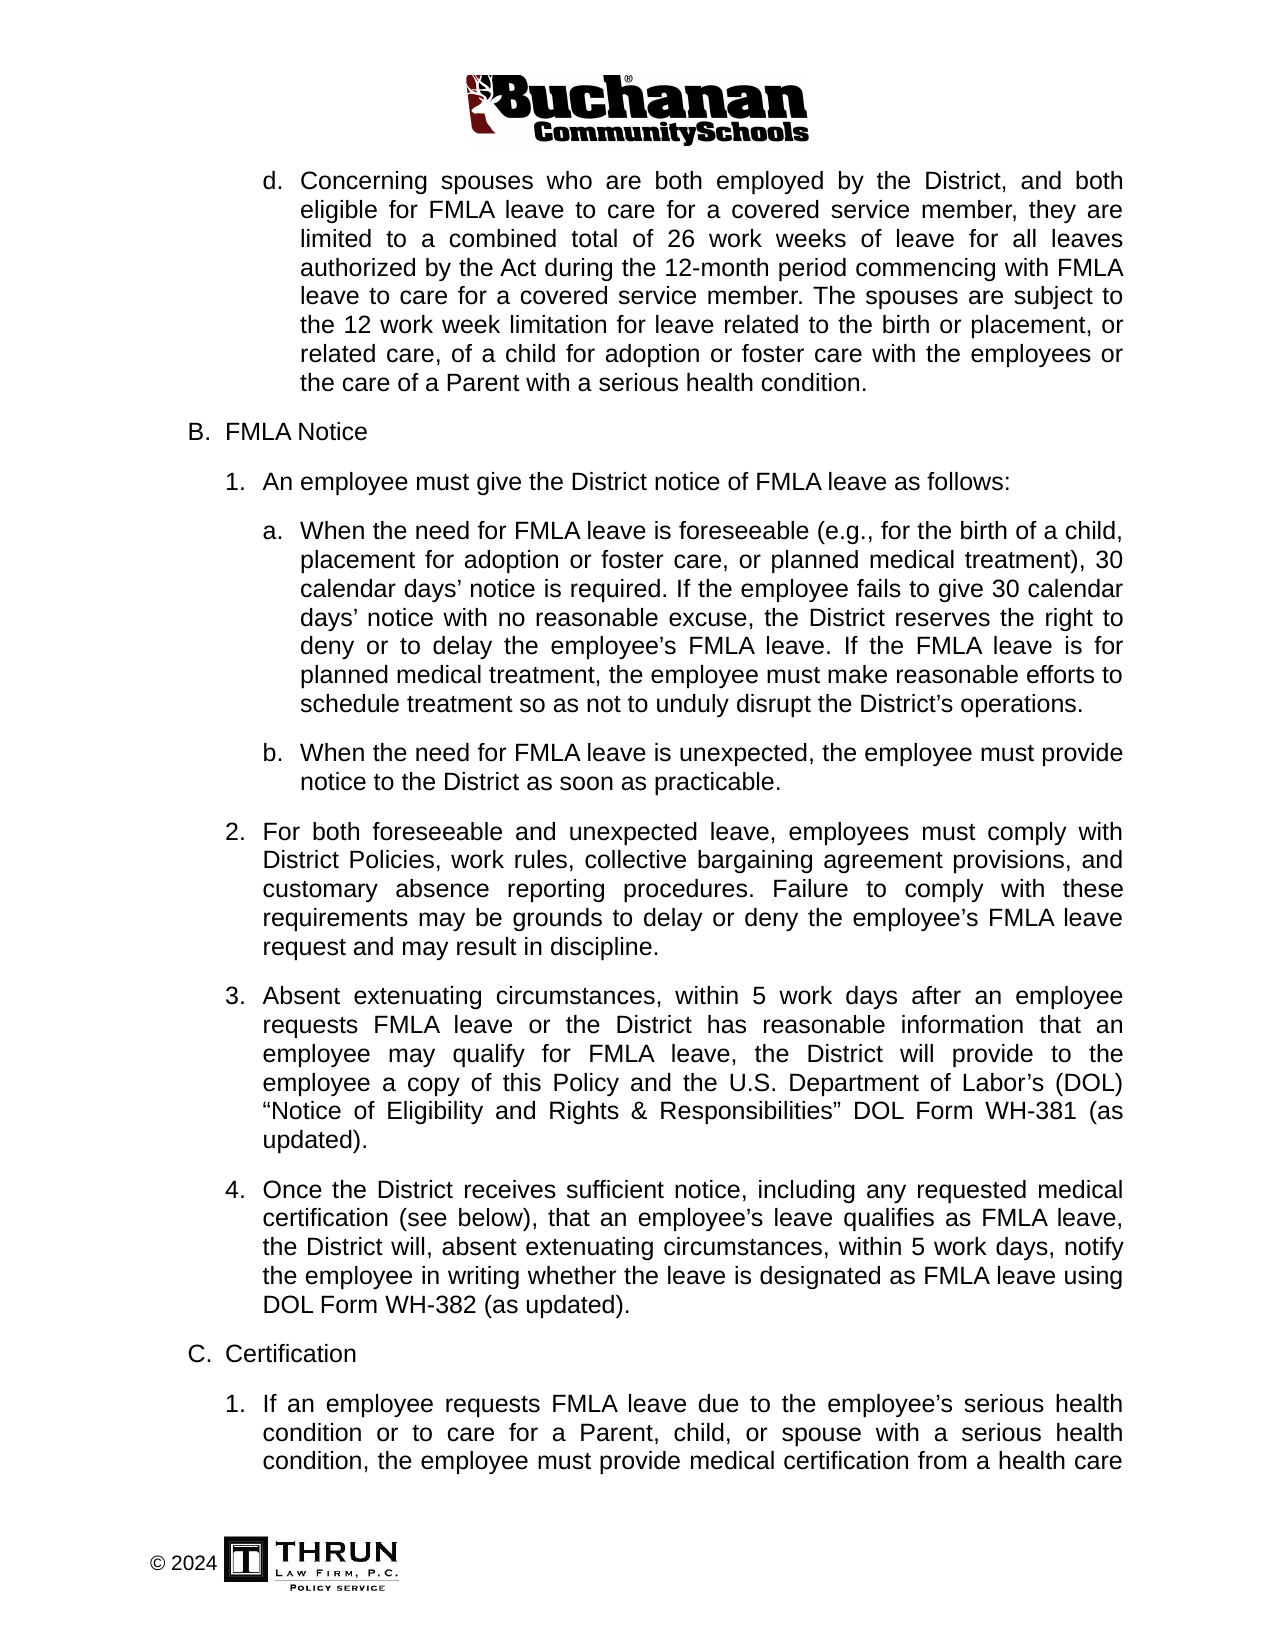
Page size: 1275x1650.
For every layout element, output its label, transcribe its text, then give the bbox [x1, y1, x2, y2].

text When the need for FMLA leave is unexpected, the employee must provide notice to the District as soon as practicable. [262, 738, 1125, 796]
text An employee must give the District notice of FMLA leave as follows: [225, 467, 1125, 496]
text Concerning spouses who are both employed by the District, and both eligible for FMLA leave to care for a covered service member, they are limited to a combined total of 26 work weeks of leave for all leaves authorized by the Act during the 12-month period commencing with FMLA leave to care for a covered service member. The spouses are subject to the 12 work week limitation for leave related to the birth or placement, or related care, of a child for adoption or foster care with the employees or the care of a Parent with a serious health condition. [262, 166, 1125, 396]
picture [466, 75, 809, 146]
text When the need for FMLA leave is foreseeable (e.g., for the birth of a child, placement for adoption or foster care, or planned medical treatment), 30 calendar days’ notice is required. If the employee fails to give 30 calendar days’ notice with no reasonable excuse, the District reserves the right to deny or to delay the employee’s FMLA leave. If the FMLA leave is for planned medical treatment, the employee must make reasonable efforts to schedule treatment so as not to unduly disrupt the District’s operations. [262, 516, 1125, 718]
text FMLA Notice [187, 417, 1125, 446]
text Once the District receives sufficient notice, including any requested medical certification (see below), that an employee’s leave qualifies as FMLA leave, the District will, absent extenuating circumstances, within 5 work days, notify the employee in writing whether the leave is designated as FMLA leave using DOL Form WH-382 (as updated). [225, 1175, 1125, 1318]
text Certification [187, 1339, 1125, 1368]
picture [221, 1534, 401, 1594]
text For both foreseeable and unexpected leave, employees must comply with District Policies, work rules, collective bargaining agreement provisions, and customary absence reporting procedures. Failure to comply with these requirements may be grounds to delay or deny the employee’s FMLA leave request and may result in discipline. [225, 817, 1125, 961]
text Absent extenuating circumstances, within 5 work days after an employee requests FMLA leave or the District has reasonable information that an employee may qualify for FMLA leave, the District will provide to the employee a copy of this Policy and the U.S. Department of Labor’s (DOL) “Notice of Eligibility and Rights & Responsibilities” DOL Form WH-381 (as updated). [225, 981, 1125, 1154]
